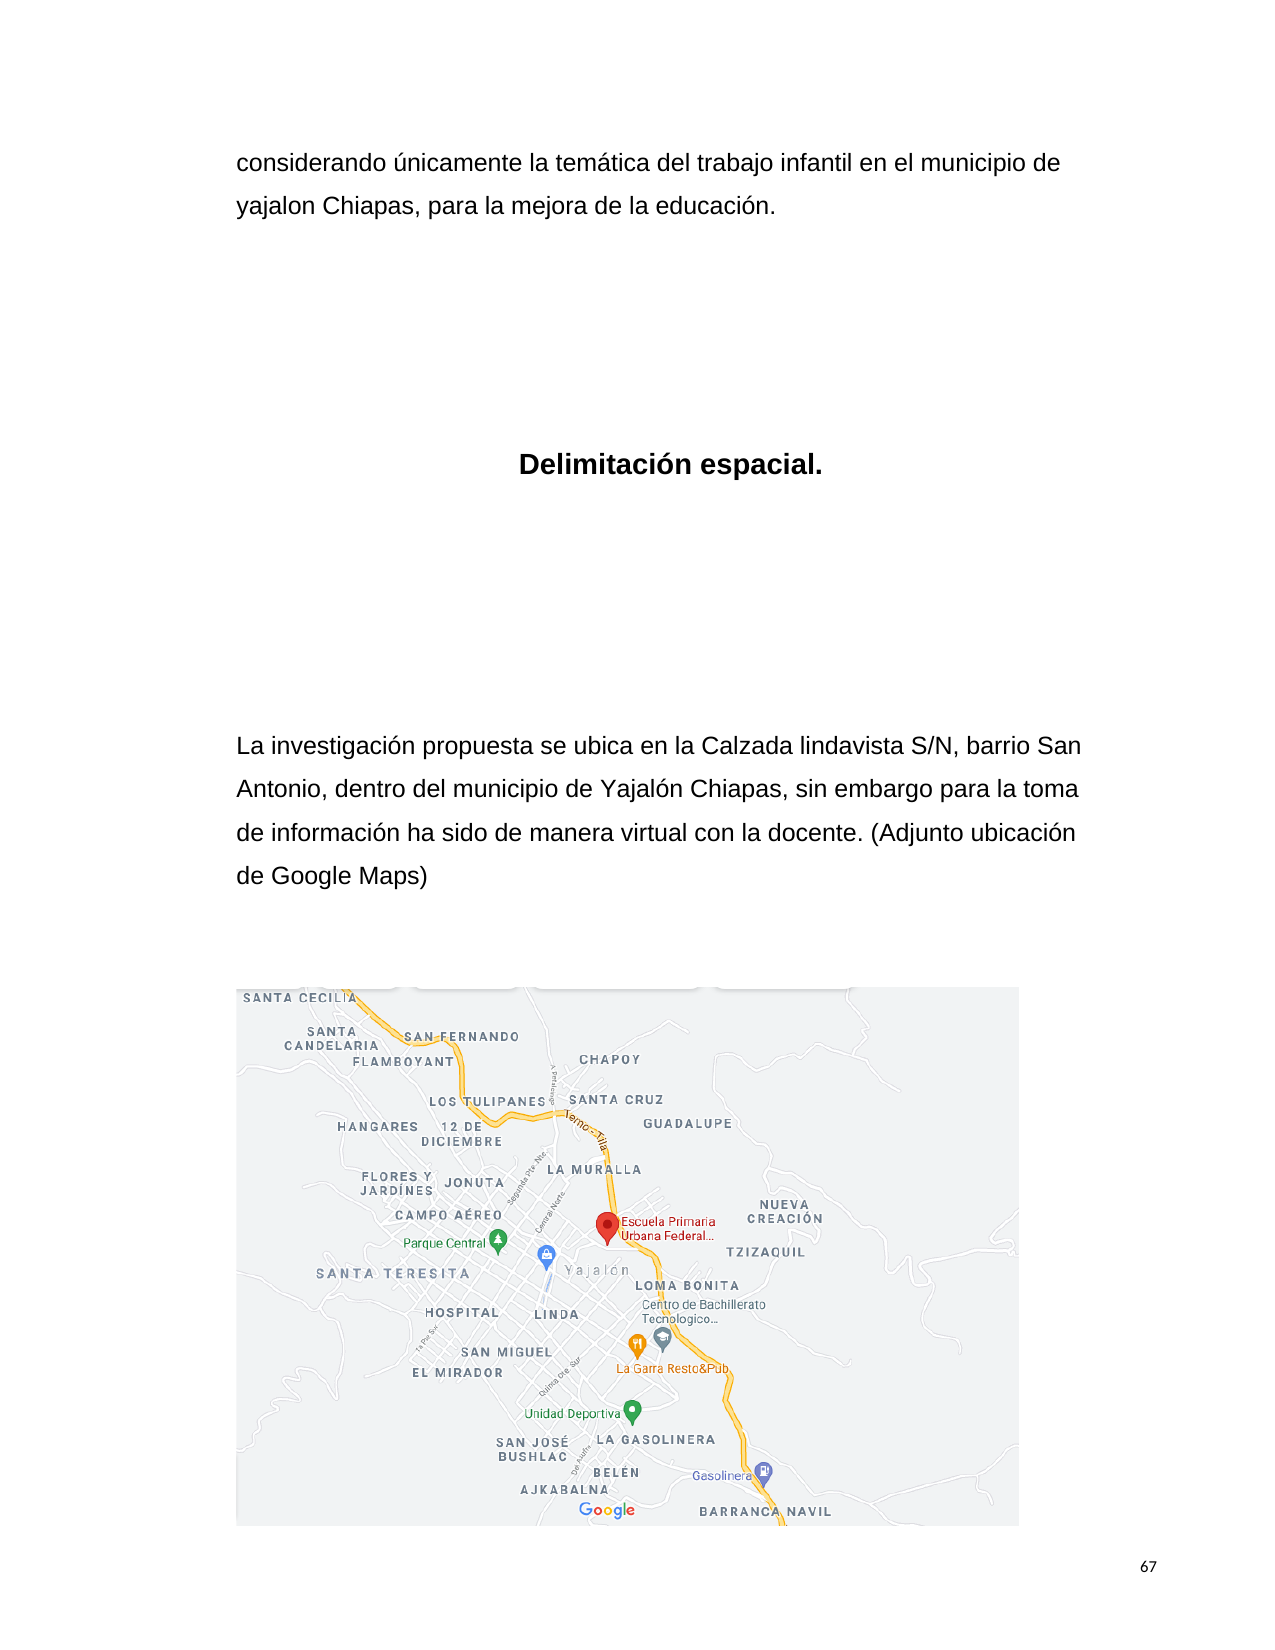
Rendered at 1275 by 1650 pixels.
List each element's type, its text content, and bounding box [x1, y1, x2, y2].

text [236, 148, 1098, 219]
text La investigación propuesta se ubica en la Calzada lindavista S/N, barrio San Antonio, dentro del municipio de Yajalón Chiapas, sin embargo para la toma de información ha sido de manera virtual con la docente. (Adjunto ubicación de Google Maps) [236, 731, 1098, 889]
text Delimitación espacial. [236, 447, 1098, 480]
picture [236, 987, 1019, 1526]
